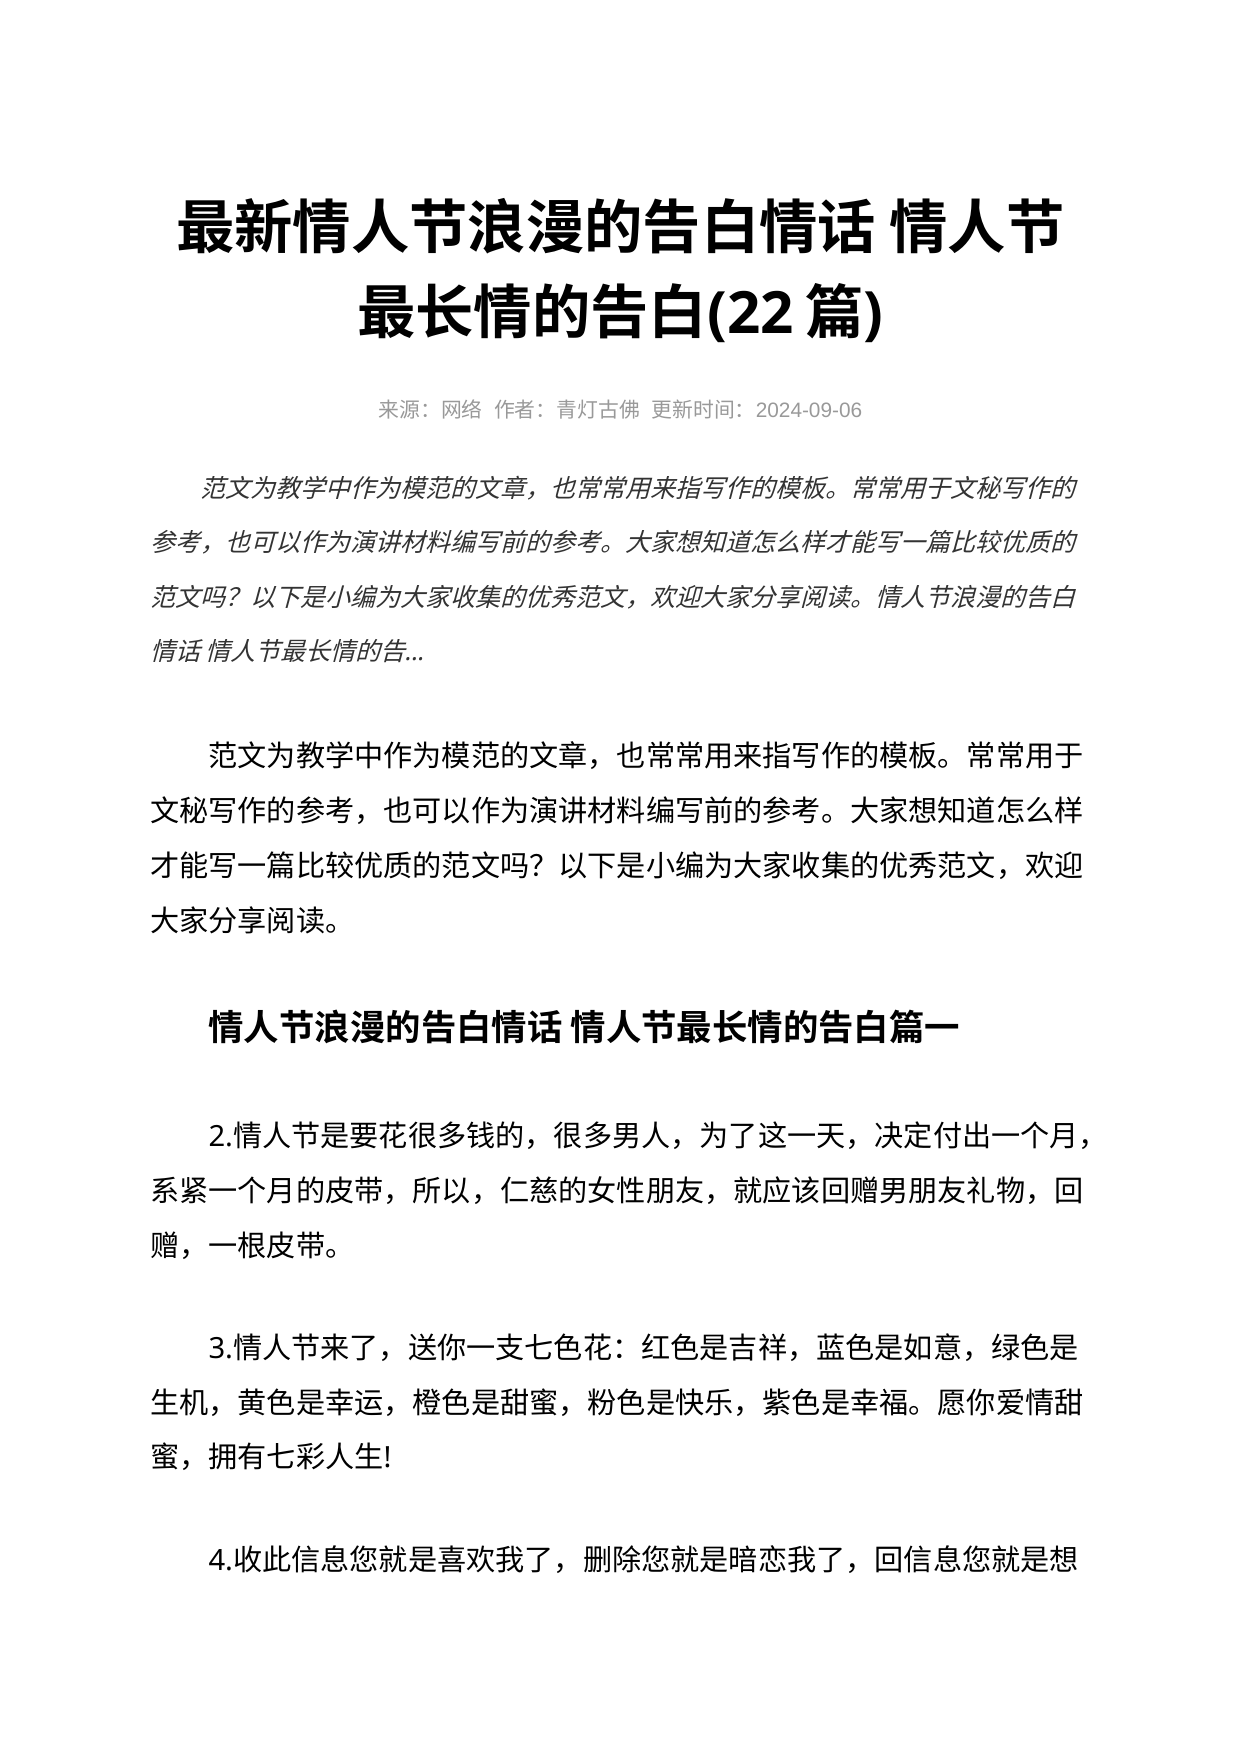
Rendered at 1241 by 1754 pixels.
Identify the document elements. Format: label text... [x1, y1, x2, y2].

text 3.情人节来了，送你一支七色花：红色是吉祥，蓝色是如意，绿色是生机，黄色是幸运，橙色是甜蜜，粉色是快乐，紫色是幸福。愿你爱情甜蜜，拥有七彩人生! [150, 1324, 1090, 1476]
text 情人节浪漫的告白情话 情人节最长情的告白篇一 [150, 999, 1090, 1050]
subtitle 最新情人节浪漫的告白情话 情人节最长情的告白(22篇) [150, 181, 1090, 351]
text 范文为教学中作为模范的文章，也常常用来指写作的模板。常常用于文秘写作的参考，也可以作为演讲材料编写前的参考。大家想知道怎么样才能写一篇比较优质的范文吗？以下是小编为大家收集的优秀范文，欢迎大家分享阅读。 [150, 733, 1090, 939]
text 2.情人节是要花很多钱的，很多男人，为了这一天，决定付出一个月，系紧一个月的皮带，所以，仁慈的女性朋友，就应该回赠男朋友礼物，回赠，一根皮带。 [150, 1112, 1090, 1265]
text 范文为教学中作为模范的文章，也常常用来指写作的模板。常常用于文秘写作的参考，也可以作为演讲材料编写前的参考。大家想知道怎么样才能写一篇比较优质的范文吗？以下是小编为大家收集的优秀范文，欢迎大家分享阅读。情人节浪漫的告白情话 情人节最长情的告... [150, 468, 1090, 668]
text 来源：网络 作者：青灯古佛 更新时间：2024-09-06 [150, 397, 1090, 421]
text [150, 1536, 1090, 1578]
